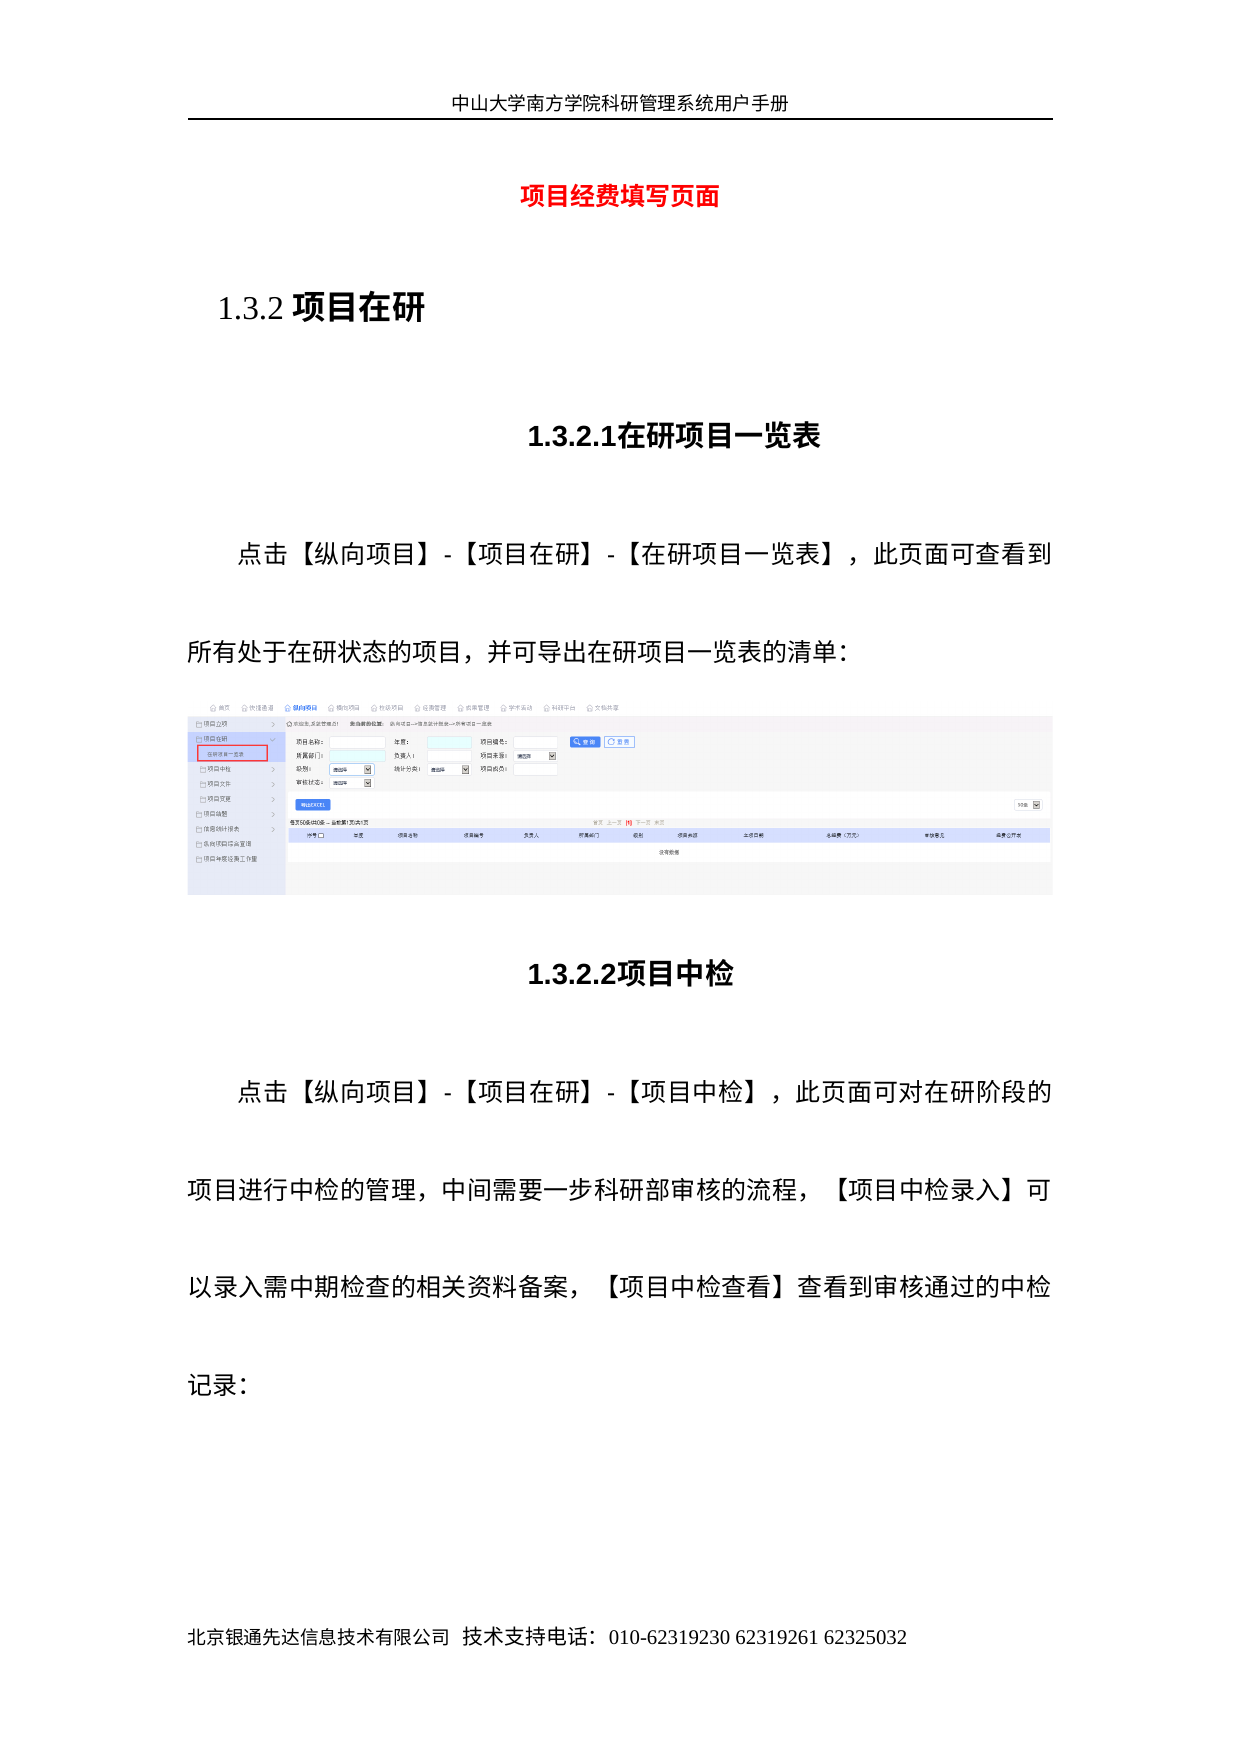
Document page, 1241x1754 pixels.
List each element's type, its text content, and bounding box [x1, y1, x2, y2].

text 项目经费填写页面 [187, 162, 1053, 227]
text 点击【纵向项目】-【项目在研】-【在研项目一览表】，此页面可查看到所有处于在研状态的项目，并可导出在研项目一览表的清单： [187, 520, 1053, 683]
text 点击【纵向项目】-【项目在研】-【项目中检】，此页面可对在研阶段的项目进行中检的管理，中间需要一步科研部审核的流程，【项目中检录入】可以录入需中期检查的相关资料备案，【项目中检查看】查看到审核通过的中检记录： [187, 1058, 1053, 1416]
subtitle 在研项目一览表 [527, 401, 1053, 466]
picture [187, 701, 1053, 895]
subtitle 项目在研 [217, 272, 1053, 337]
subtitle 项目中检 [527, 939, 1053, 1004]
